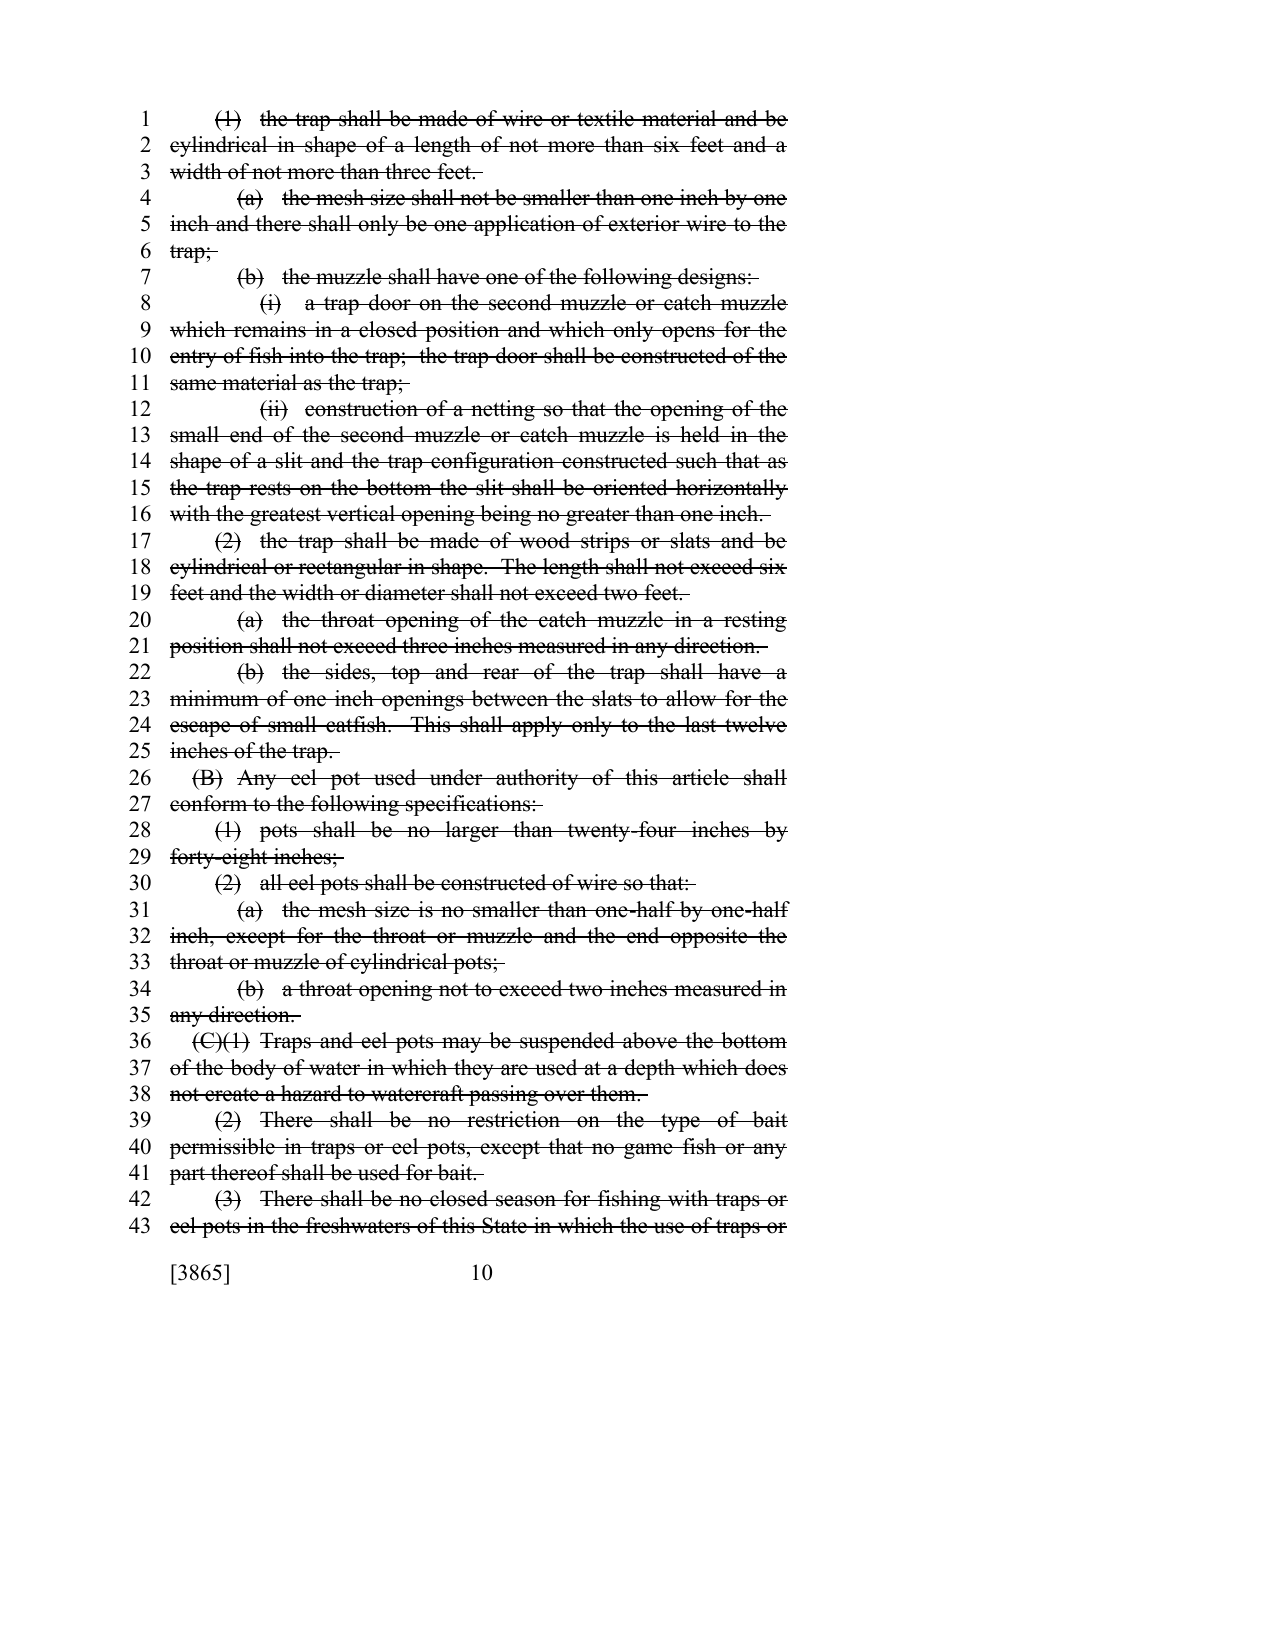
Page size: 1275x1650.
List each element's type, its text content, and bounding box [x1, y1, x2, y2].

text (i) a trap door on the second muzzle or catch muzzle which remains in a closed position and which only opens for the entry of fish into the trap; the trap door shall be constructed of the same material as the trap; [169, 289, 787, 330]
text (1) the trap shall be made of wire or textile material and be cylindrical in shape of a length of not more than six feet and a width of not more than three feet. [169, 147, 787, 184]
text (1) pots shall be no larger than twenty-four inches by forty-eight inches; [169, 817, 787, 869]
text (2) the trap shall be made of wood strips or slats and be cylindrical or rectangular in shape. The length shall not exceed six feet and the width or diameter shall not exceed two feet. [169, 568, 787, 606]
text (b) a throat opening not to exceed two inches measured in any direction. [169, 975, 787, 1027]
text (a) the mesh size is no smaller than one-half by one-half inch, except for the throat or muzzle and the end opposite the throat or muzzle of cylindrical pots; [169, 896, 787, 936]
text (a) the mesh size is no smaller than one-half by one-half inch, except for the throat or muzzle and the end opposite the throat or muzzle of cylindrical pots; [169, 937, 787, 975]
text (b) the sides, top and rear of the trap shall have a minimum of one inch openings between the slats to allow for the escape of small catfish. This shall apply only to the last twelve inches of the trap. [169, 658, 787, 699]
text (2) There shall be no restriction on the type of bait permissible in traps or eel pots, except that no game fish or any part thereof shall be used for bait. [169, 1106, 787, 1147]
text (2) all eel pots shall be constructed of wire so that: [169, 869, 787, 896]
text (ii) construction of a netting so that the opening of the small end of the second muzzle or catch muzzle is held in the shape of a slit and the trap configuration constructed such that as the trap rests on the bottom the slit shall be oriented horizontally with the greatest vertical opening being no greater than one inch. [169, 395, 787, 436]
text (a) the throat opening of the catch muzzle in a resting position shall not exceed three inches measured in any direction. [169, 606, 787, 658]
text (ii) construction of a netting so that the opening of the small end of the second muzzle or catch muzzle is held in the shape of a slit and the trap configuration constructed such that as the trap rests on the bottom the slit shall be oriented horizontally with the greatest vertical opening being no greater than one inch. [169, 489, 787, 527]
text (1) the trap shall be made of wire or textile material and be cylindrical in shape of a length of not more than six feet and a width of not more than three feet. [169, 105, 787, 146]
text (C)(1) Traps and eel pots may be suspended above the bottom of the body of water in which they are used at a depth which does not create a hazard to watercraft passing over them. [169, 1027, 787, 1068]
text (b) the muzzle shall have one of the following designs: [169, 263, 787, 289]
text (a) the mesh size shall not be smaller than one inch by one inch and there shall only be one application of exterior wire to the trap; [169, 226, 787, 263]
text (B) Any eel pot used under authority of this article shall conform to the following specifications: [169, 764, 787, 817]
text (b) the sides, top and rear of the trap shall have a minimum of one inch openings between the slats to allow for the escape of small catfish. This shall apply only to the last twelve inches of the trap. [169, 726, 787, 764]
text (2) the trap shall be made of wood strips or slats and be cylindrical or rectangular in shape. The length shall not exceed six feet and the width or diameter shall not exceed two feet. [169, 527, 787, 567]
text (i) a trap door on the second muzzle or catch muzzle which remains in a closed position and which only opens for the entry of fish into the trap; the trap door shall be constructed of the same material as the trap; [169, 331, 787, 356]
text (i) a trap door on the second muzzle or catch muzzle which remains in a closed position and which only opens for the entry of fish into the trap; the trap door shall be constructed of the same material as the trap; [169, 357, 787, 395]
text (2) There shall be no restriction on the type of bait permissible in traps or eel pots, except that no game fish or any part thereof shall be used for bait. [169, 1148, 787, 1186]
text (b) the sides, top and rear of the trap shall have a minimum of one inch openings between the slats to allow for the escape of small catfish. This shall apply only to the last twelve inches of the trap. [169, 700, 787, 725]
text (C)(1) Traps and eel pots may be suspended above the bottom of the body of water in which they are used at a depth which does not create a hazard to watercraft passing over them. [169, 1069, 787, 1106]
text (a) the mesh size shall not be smaller than one inch by one inch and there shall only be one application of exterior wire to the trap; [169, 184, 787, 225]
